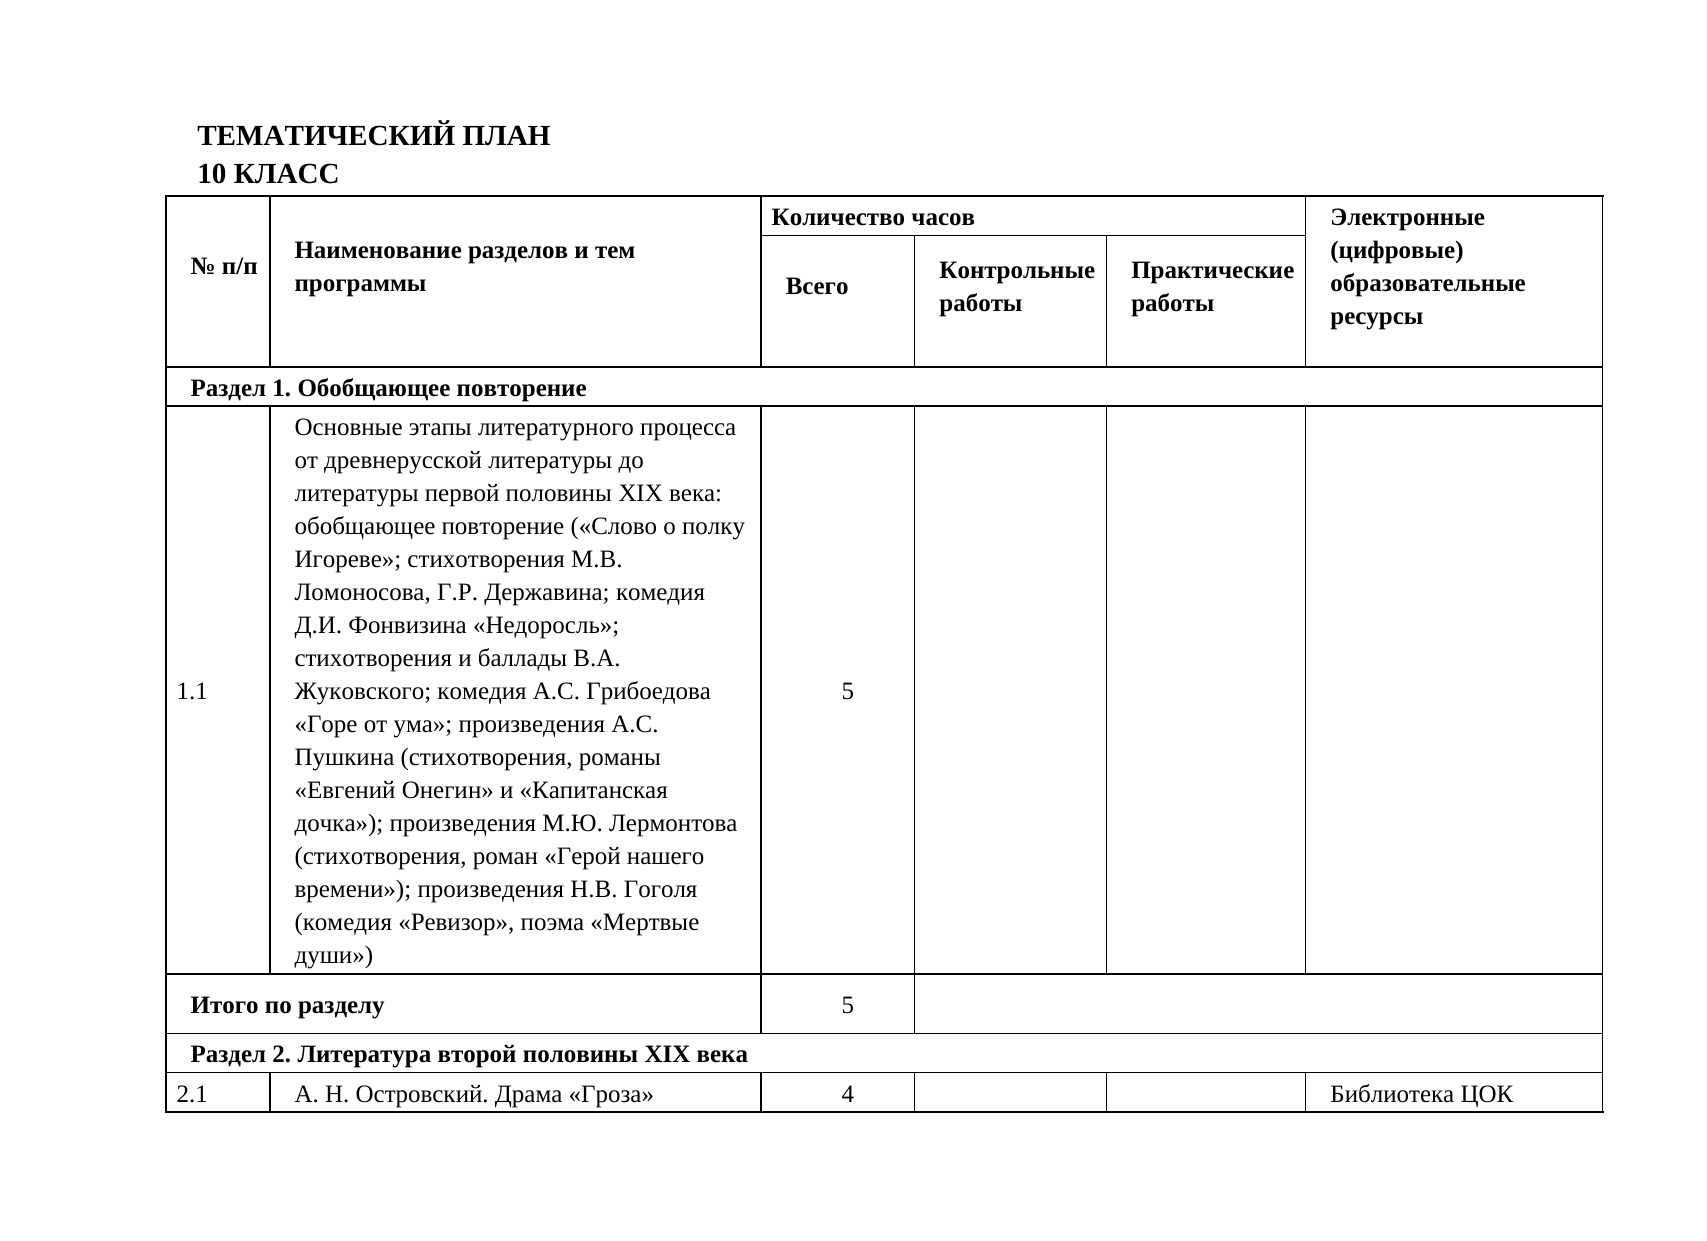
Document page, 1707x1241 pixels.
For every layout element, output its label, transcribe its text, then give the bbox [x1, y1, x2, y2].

table_cell 5 [762, 975, 914, 1032]
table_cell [271, 1073, 760, 1111]
table_cell Всего [762, 236, 914, 366]
table_cell [1107, 407, 1305, 973]
table_cell [915, 975, 1602, 1032]
table_header Количество часов [762, 197, 1305, 234]
table_cell Практические работы [1107, 236, 1305, 366]
table_cell Итого по разделу [167, 975, 760, 1032]
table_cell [1306, 1073, 1602, 1111]
table_cell Основные этапы литературного процесса от древнерусской литературы до литературы первой половины XIX века: обобщающее повторение («Слово о полку Игореве»; стихотворения М.В. Ломоносова, Г.Р. Державина; комедия Д.И. Фонвизина «Недоросль»; стихотворения и баллады В.А. Жуковского; комедия А.С. Грибоедова «Горе от ума»; произведения А.С. Пушкина (стихотворения, романы «Евгений Онегин» и «Капитанская дочка»); произведения М.Ю. Лермонтова (стихотворения, роман «Герой нашего времени»); произведения Н.В. Гоголя (комедия «Ревизор», поэма «Мертвые души») [271, 407, 760, 973]
text 10 КЛАСС [190, 157, 1618, 190]
table_cell 2.1 [167, 1073, 269, 1111]
table_cell [1306, 407, 1602, 973]
table_cell Контрольные работы [915, 236, 1106, 366]
table_header № п/п [167, 197, 269, 366]
table_cell [915, 407, 1106, 973]
text ТЕМАТИЧЕСКИЙ ПЛАН [190, 118, 1618, 152]
table_cell Раздел 1. Обобщающее повторение [167, 368, 1602, 405]
table_cell 5 [762, 407, 914, 973]
table_header Наименование разделов и тем программы [271, 197, 760, 366]
table_header Электронные (цифровые) образовательные ресурсы [1306, 197, 1602, 366]
table_cell 1.1 [167, 407, 269, 973]
table_cell [915, 1073, 1106, 1111]
table_cell [1107, 1073, 1305, 1111]
table_cell Раздел 2. Литература второй половины XIX века [167, 1034, 1602, 1072]
table_cell 4 [762, 1073, 914, 1111]
